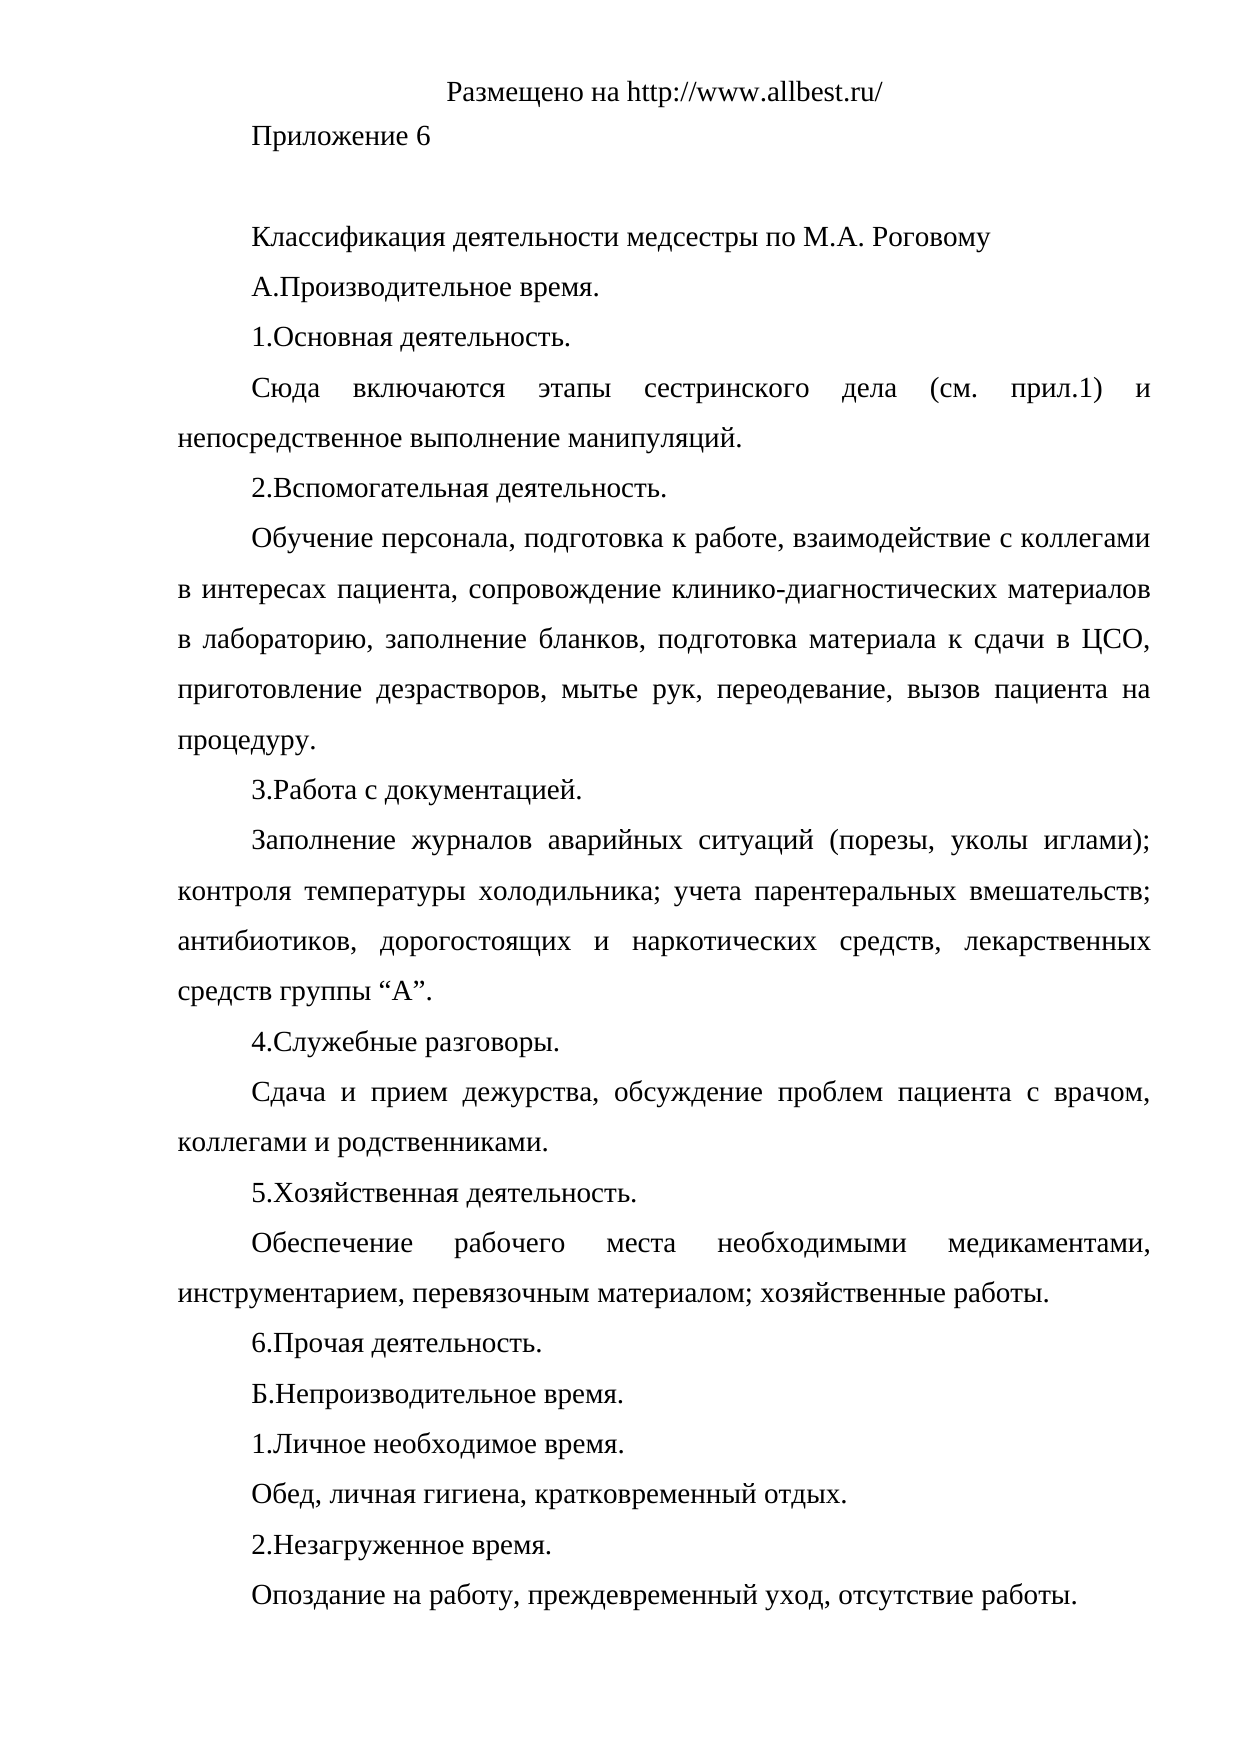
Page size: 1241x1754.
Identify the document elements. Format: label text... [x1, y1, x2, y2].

text Опоздание на работу, преждевременный уход, отсутствие работы. [177, 1577, 1152, 1611]
text Б.Непроизводительное время. [177, 1376, 1152, 1409]
text Обучение персонала, подготовка к работе, взаимодействие с коллегами в интересах пациента, сопровождение клинико-диагностических материалов в лабораторию, заполнение бланков, подготовка материала к сдачи в ЦСО, приготовление дезрастворов, мытье рук, переодевание, вызов пациента на процедуру. [177, 521, 1152, 755]
text Обеспечение рабочего места необходимыми медикаментами, инструментарием, перевязочным материалом; хозяйственные работы. [177, 1225, 1152, 1309]
text Сдача и прием дежурства, обсуждение проблем пациента с врачом, коллегами и родственниками. [177, 1074, 1152, 1158]
text Сюда включаются этапы сестринского дела (см. прил.1) и непосредственное выполнение манипуляций. [177, 370, 1152, 453]
text Классификация деятельности медсестры по М.А. Роговому [177, 219, 1152, 252]
text 1.Основная деятельность. [177, 319, 1152, 353]
text 4.Служебные разговоры. [177, 1024, 1152, 1057]
text Заполнение журналов аварийных ситуаций (порезы, уколы иглами); контроля температуры холодильника; учета парентеральных вмешательств; антибиотиков, дорогостоящих и наркотических средств, лекарственных средств группы “А”. [177, 822, 1152, 1007]
text 5.Хозяйственная деятельность. [177, 1175, 1152, 1208]
text 3.Работа с документацией. [177, 772, 1152, 806]
text 1.Личное необходимое время. [177, 1426, 1152, 1460]
text А.Производительное время. [177, 269, 1152, 303]
text Обед, личная гигиена, кратковременный отдых. [177, 1477, 1152, 1510]
text Приложение 6 [177, 118, 1152, 152]
text 2.Вспомогательная деятельность. [177, 470, 1152, 504]
text 2.Незагруженное время. [177, 1527, 1152, 1560]
text 6.Прочая деятельность. [177, 1326, 1152, 1359]
